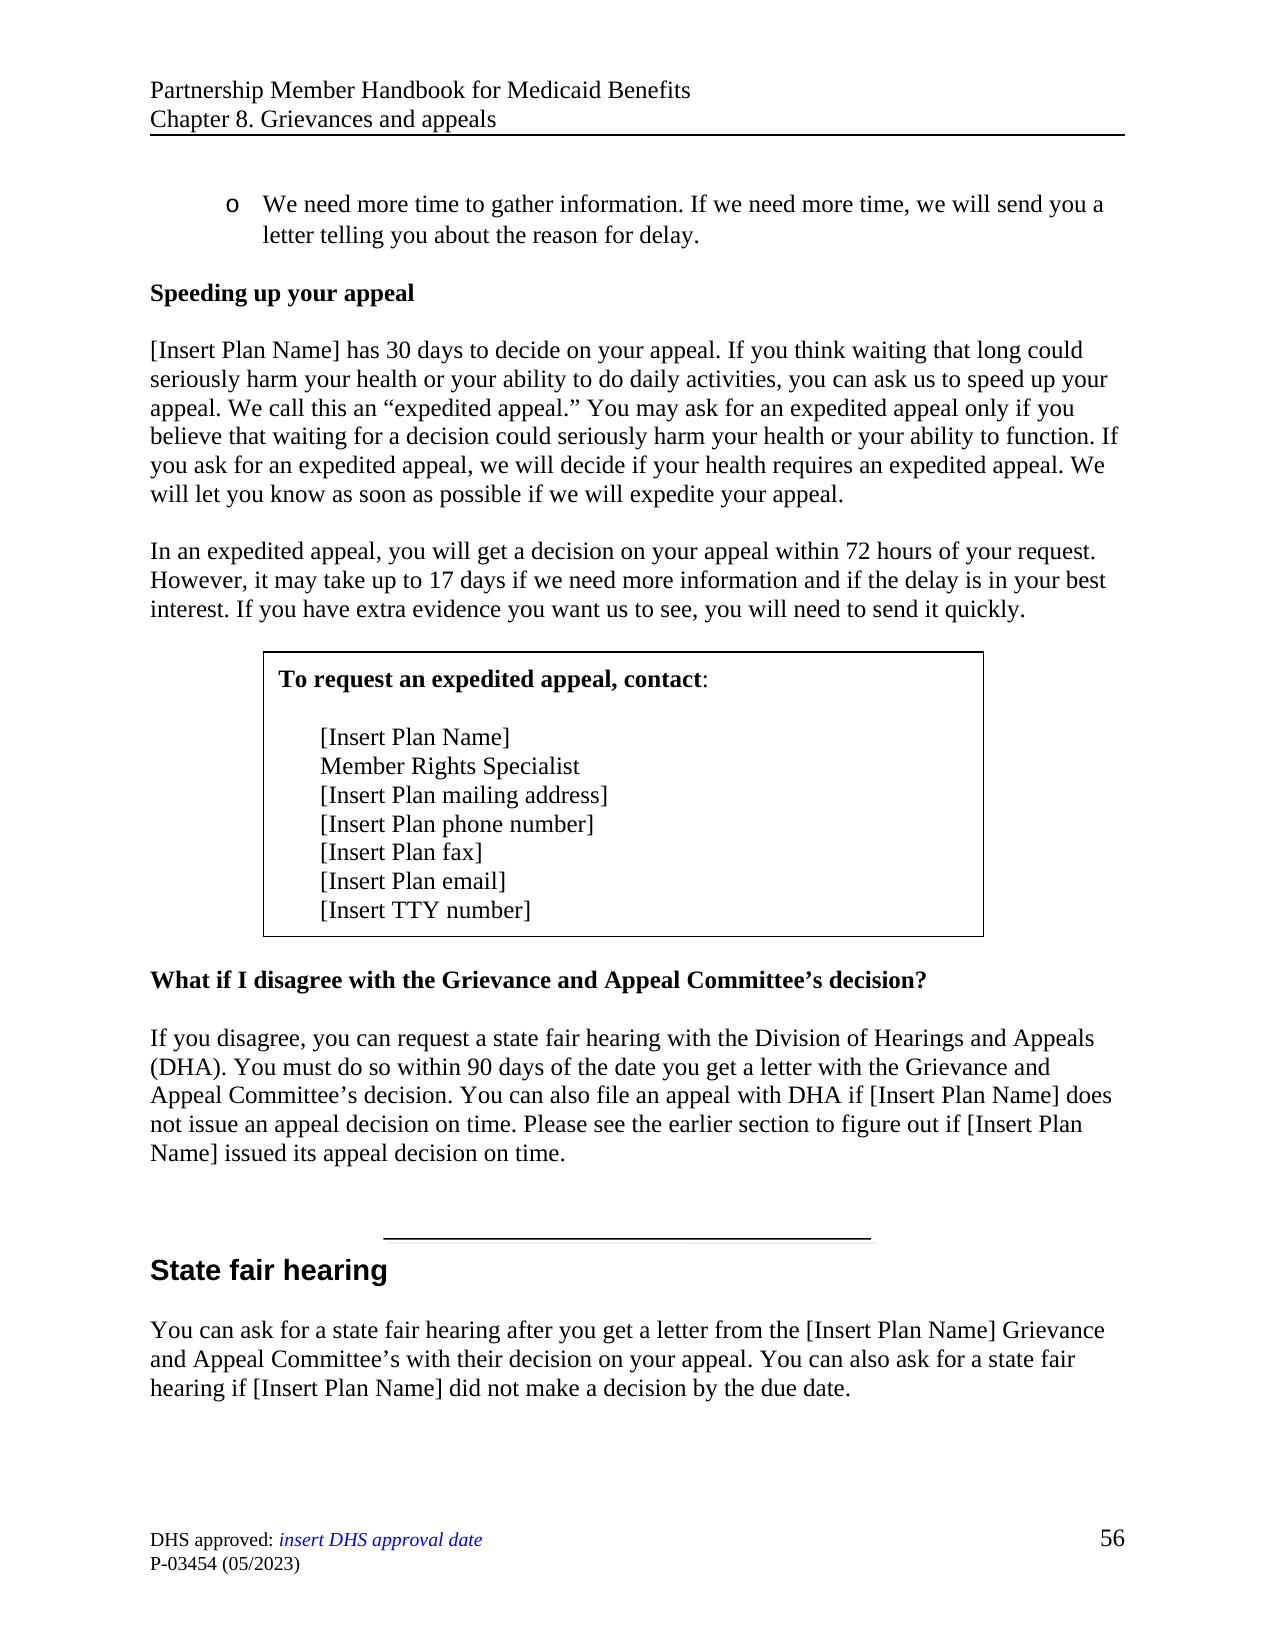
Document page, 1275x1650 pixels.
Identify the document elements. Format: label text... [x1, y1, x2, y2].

text If you disagree, you can request a state fair hearing with the Division of Hearings and Appeals (DHA). You must do so within 90 days of the date you get a letter with the Grievance and Appeal Committee’s decision. You can also file an appeal with DHA if [Insert Plan Name] does not issue an appeal decision on time. Please see the earlier section to figure out if [Insert Plan Name] issued its appeal decision on time. [150, 1023, 1125, 1167]
text [Insert Plan Name] has 30 days to decide on your appeal. If you think waiting that long could seriously harm your health or your ability to do daily activities, you can ask us to speed up your appeal. We call this an “expedited appeal.” You may ask for an expedited appeal only if you believe that waiting for a decision could seriously harm your health or your ability to function. If you ask for an expedited appeal, we will decide if your health requires an expedited appeal. We will let you know as soon as possible if we will expedite your appeal. [150, 335, 1125, 508]
subtitle State fair hearing [150, 1253, 1125, 1286]
table_header To request an expedited appeal, contact: [Insert Plan Name] Member Rights Specialist [Insert Plan mailing address] [Insert Plan phone number] [Insert Plan fax] [Insert Plan email] [Insert TTY number] [264, 653, 983, 936]
text In an expedited appeal, you will get a decision on your appeal within 72 hours of your request. However, it may take up to 17 days if we need more information and if the delay is in your best interest. If you have extra evidence you want us to see, you will need to send it quickly. [150, 536, 1125, 623]
list We need more time to gather information. If we need more time, we will send you a letter telling you about the reason for delay. [225, 189, 1125, 249]
text Speeding up your appeal [150, 278, 1125, 306]
text You can ask for a state fair hearing after you get a letter from the [Insert Plan Name] Grievance and Appeal Committee’s with their decision on your appeal. You can also ask for a state fair hearing if [Insert Plan Name] did not make a decision by the due date. [150, 1315, 1125, 1401]
text What if I disagree with the Grievance and Appeal Committee’s decision? [150, 965, 1125, 994]
